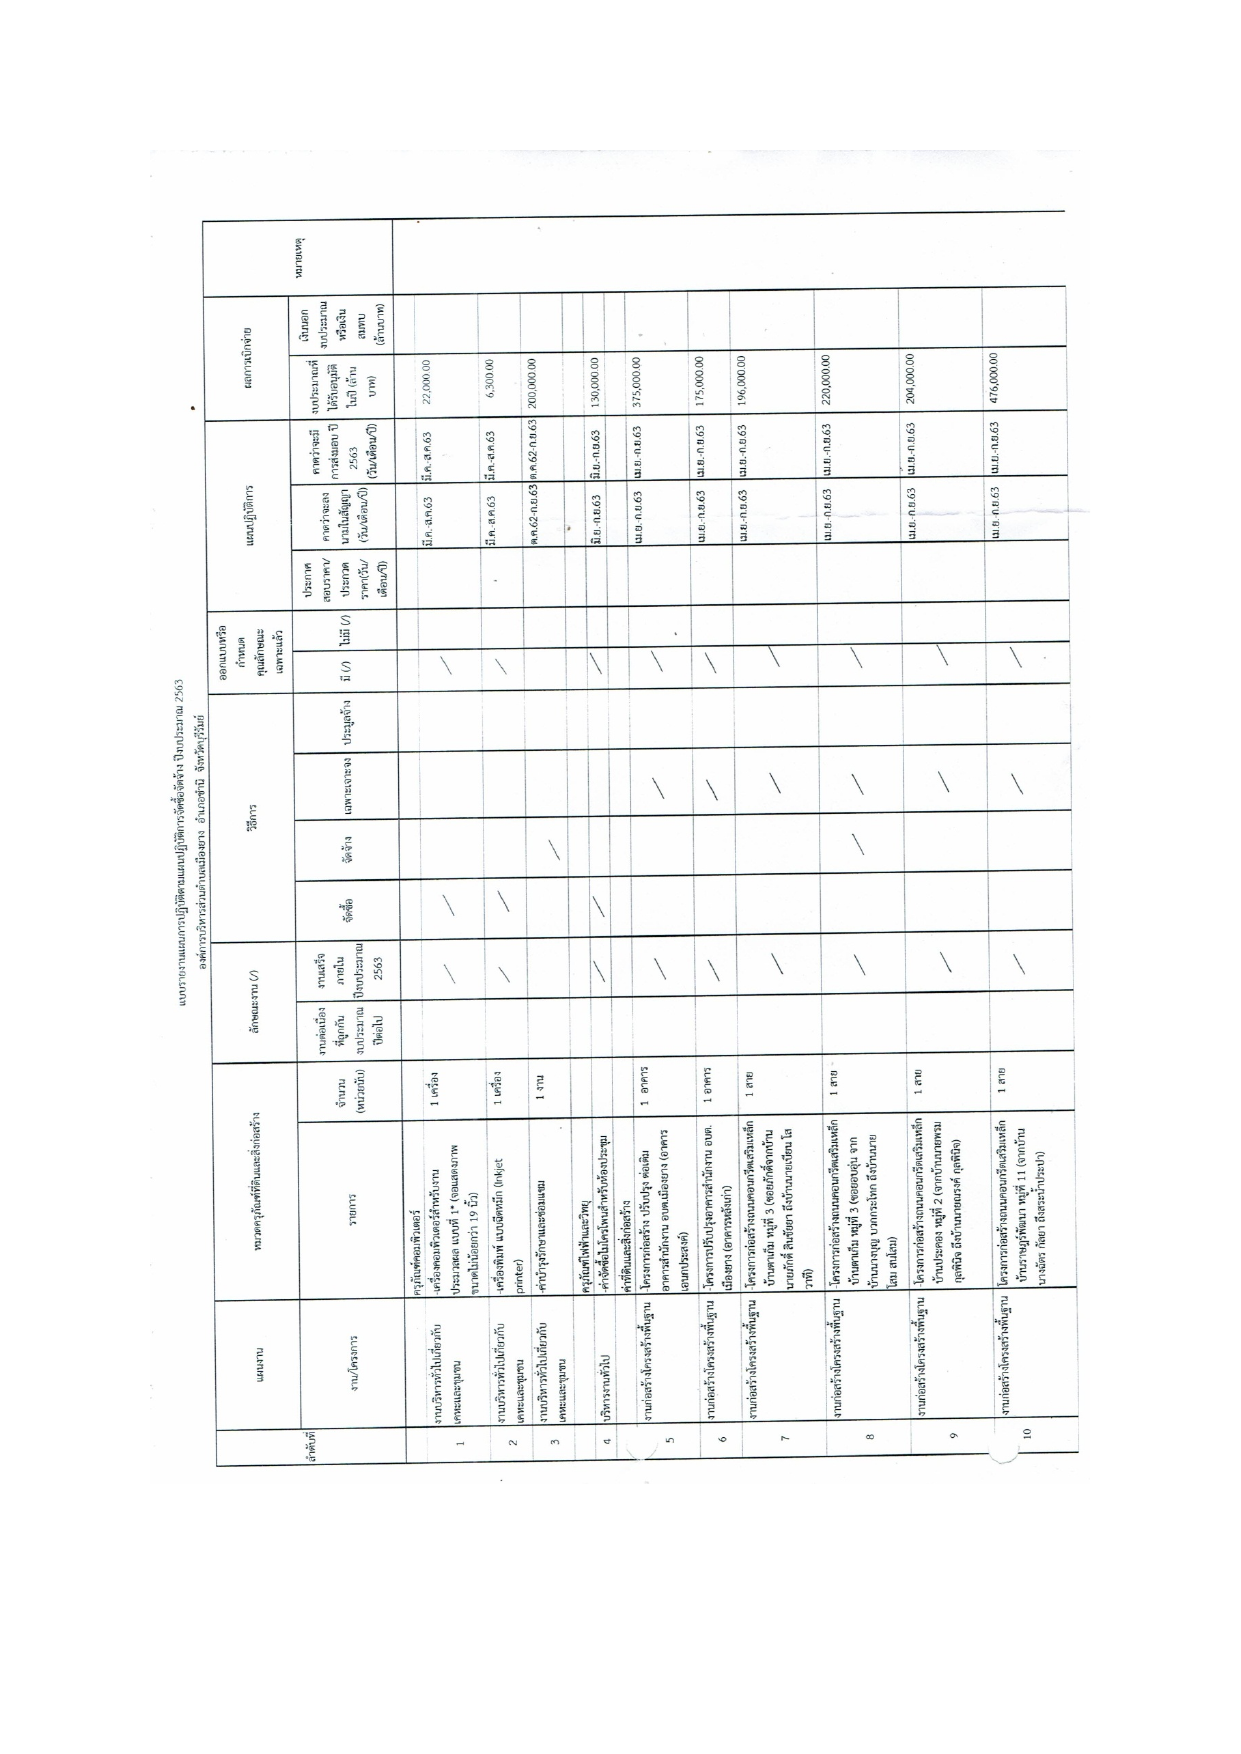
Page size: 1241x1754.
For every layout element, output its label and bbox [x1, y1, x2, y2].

picture [150, 150, 1091, 1484]
